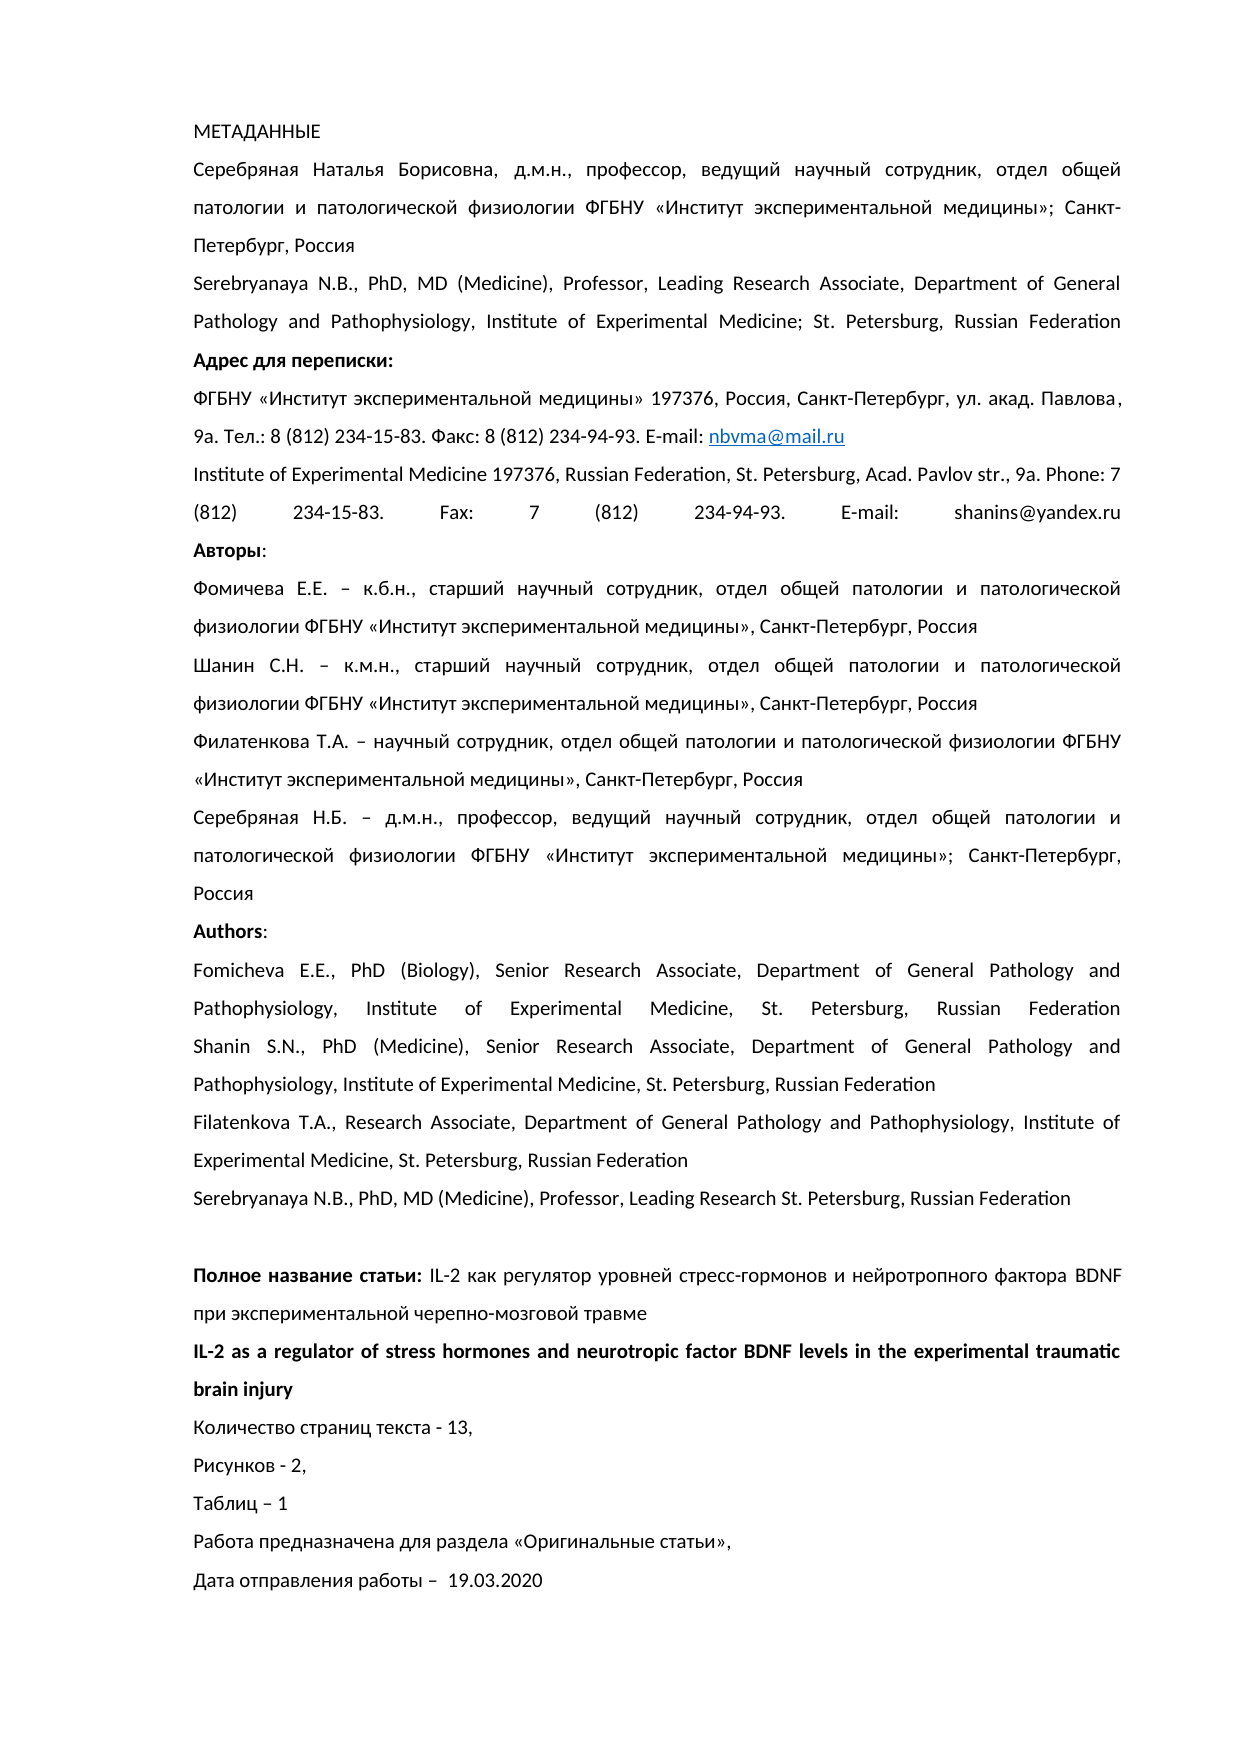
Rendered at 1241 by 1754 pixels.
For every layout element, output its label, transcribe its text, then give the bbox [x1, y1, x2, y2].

list Serebryanaya N.B., PhD, MD (Medicine), Professor, Leading Research St. Petersburg, Russian Federation [193, 1186, 1122, 1211]
list Работа предназначена для раздела «Оригинальные статьи», [193, 1529, 1122, 1554]
list Fomicheva E.E., PhD (Biology), Senior Research Associate, Department of General Pathology and Pathophysiology, Institute of Experimental Medicine, St. Petersburg, Russian Federation Shanin S.N., РhD (Medicine), Senior Research Associate, Department of General Pathology and Pathophysiology, Institute of Experimental Medicine, St. Petersburg, Russian Federation [193, 957, 1122, 1097]
list Дата отправления работы – 19.03.2020 [193, 1567, 1122, 1592]
list МЕТАДАННЫЕ [193, 118, 1122, 143]
list Серебряная Наталья Борисовна, д.м.н., профессор, ведущий научный сотрудник, отдел общей патологии и патологической физиологии ФГБНУ «Институт экспериментальной медицины»; Санкт-Петербург, Россия [193, 156, 1122, 258]
list Фомичева Е.Е. – к.б.н., старший научный сотрудник, отдел общей патологии и патологической физиологии ФГБНУ «Институт экспериментальной медицины», Санкт-Петербург, Россия [193, 576, 1122, 639]
list Филатенкова Т.А. – научный сотрудник, отдел общей патологии и патологической физиологии ФГБНУ «Институт экспериментальной медицины», Санкт-Петербург, Россия [193, 728, 1122, 792]
list Authors: [193, 919, 1122, 944]
list Шанин С.Н. – к.м.н., cтарший научный сотрудник, отдел общей патологии и патологической физиологии ФГБНУ «Институт экспериментальной медицины», Санкт-Петербург, Россия [193, 652, 1122, 715]
list Institute of Experimental Medicine 197376, Russian Federation, St. Petersburg, Acad. Pavlov str., 9a. Phone: 7 (812) 234-15-83. Fax: 7 (812) 234-94-93. E-mail: shanins@yandex.ru Авторы: [193, 461, 1122, 563]
list Рисунков - 2, [193, 1452, 1122, 1478]
list Serebryanaya N.B., PhD, MD (Medicine), Professor, Leading Research Associate, Department of General Pathology and Pathophysiology, Institute of Experimental Medicine; St. Petersburg, Russian Federation Адрес для переписки: [193, 271, 1122, 372]
list IL-2 as a regulator of stress hormones and neurotropic factor BDNF levels in the experimental traumatic brain injury [193, 1338, 1122, 1402]
list Filatenkova T.A., Research Associate, Department of General Pathology and Pathophysiology, Institute of Experimental Medicine, St. Petersburg, Russian Federation [193, 1109, 1122, 1173]
list ФГБНУ «Институт экспериментальной медицины» 197376, Россия, Санкт-Петербург, ул. акад. Павлова, 9а. Тел.: 8 (812) 234-15-83. Факс: 8 (812) 234-94-93. Е-mail: nbvma@mail.ru [193, 385, 1122, 448]
list Серебряная Н.Б. – д.м.н., профессор, ведущий научный сотрудник, отдел общей патологии и патологической физиологии ФГБНУ «Институт экспериментальной медицины»; Санкт-Петербург, Россия [193, 804, 1122, 906]
list Полное название статьи: IL-2 как регулятор уровней стресс-гормонов и нейротропного фактора BDNF при экспериментальной черепно-мозговой травме [193, 1262, 1122, 1325]
list Таблиц – 1 [193, 1491, 1122, 1516]
list Количество страниц текста - 13, [193, 1414, 1122, 1440]
